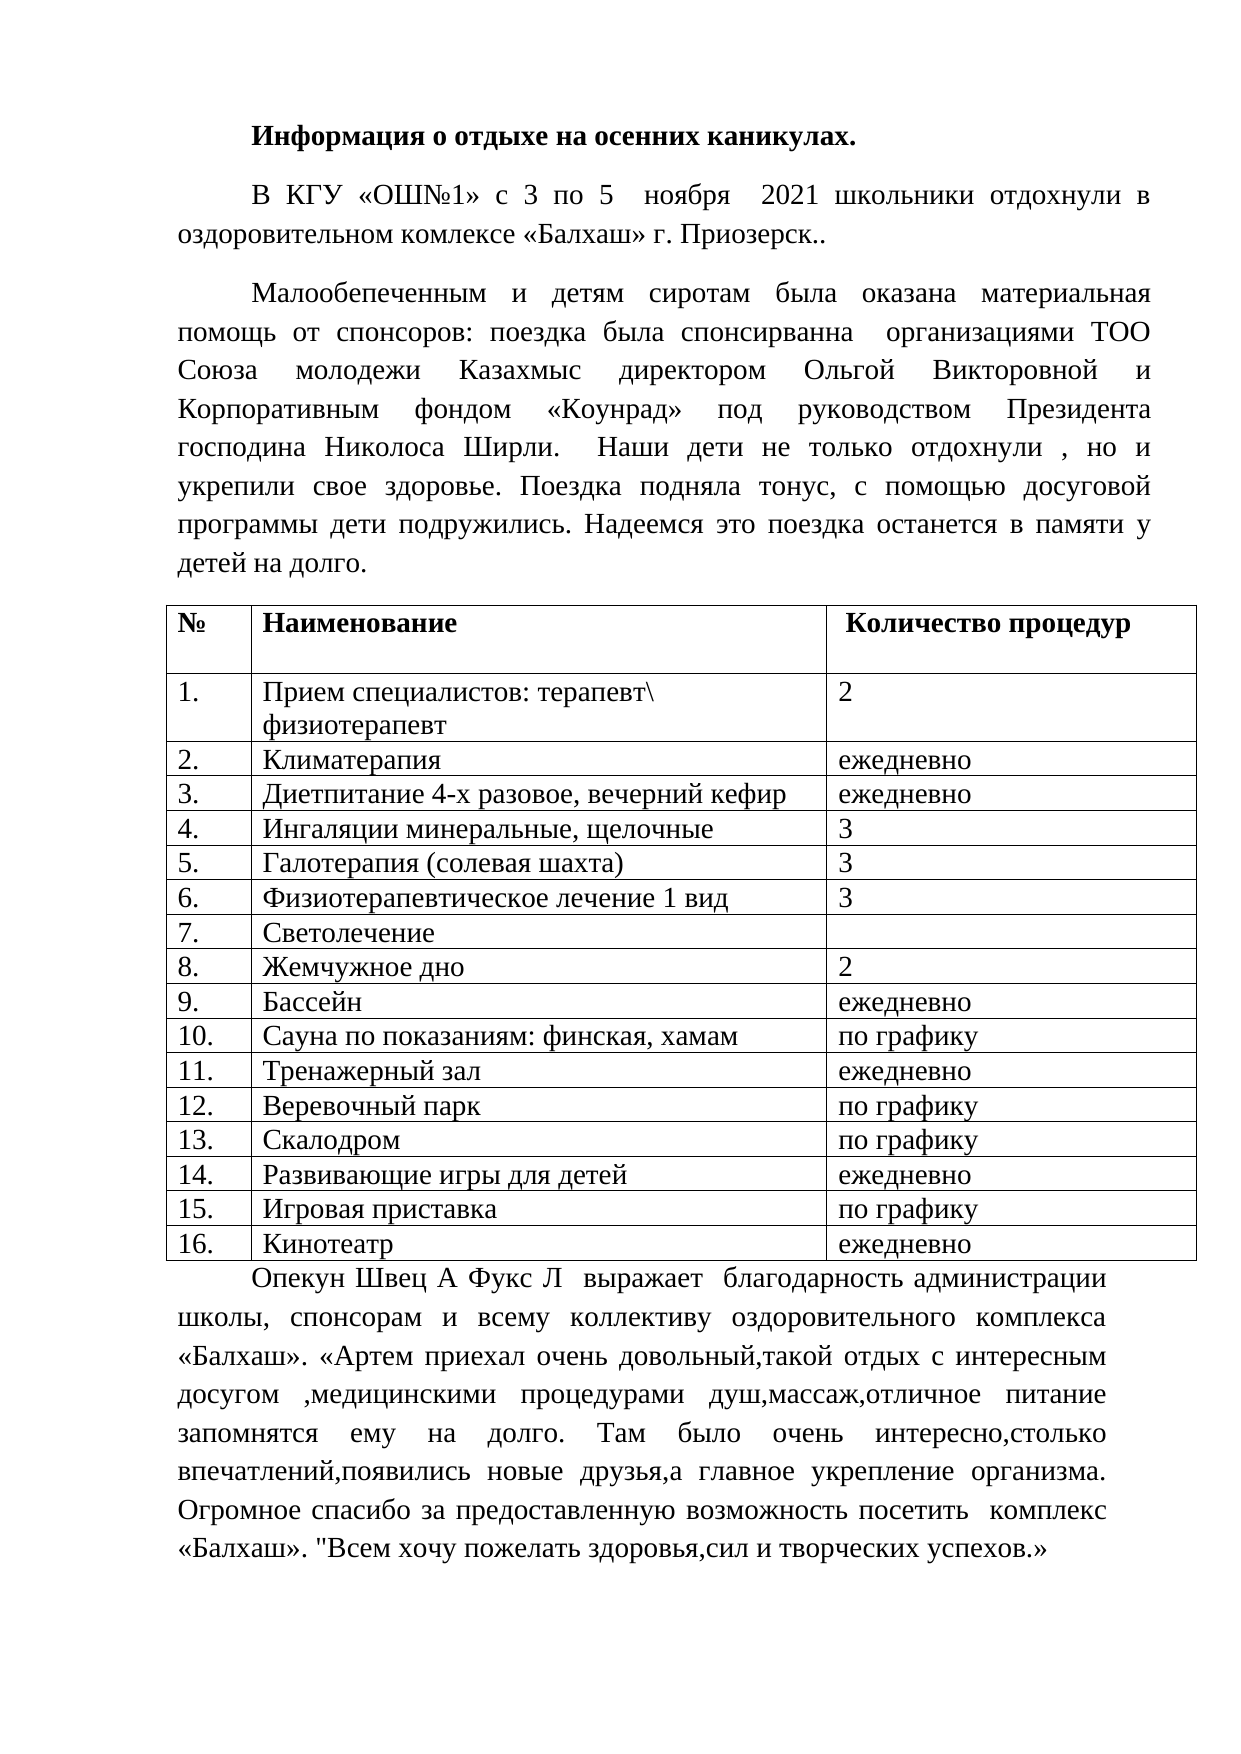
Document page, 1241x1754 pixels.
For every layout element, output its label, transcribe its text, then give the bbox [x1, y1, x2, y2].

table_cell 8. [167, 949, 251, 983]
table_cell Жемчужное дно [252, 949, 826, 983]
table_cell ежедневно [827, 742, 1196, 775]
table_cell Климатерапия [252, 742, 826, 775]
table_cell ежедневно [827, 984, 1196, 1017]
table_cell Ингаляции минеральные, щелочные [252, 811, 826, 844]
table_header Количество процедур [827, 606, 1196, 673]
table_cell ежедневно [827, 776, 1196, 810]
table_cell 11. [167, 1053, 251, 1087]
table_cell Развивающие игры для детей [252, 1157, 826, 1190]
table_cell 2. [167, 742, 251, 775]
table_cell 12. [167, 1088, 251, 1121]
table_cell 2 [827, 949, 1196, 983]
table_cell 9. [167, 984, 251, 1017]
table_cell Тренажерный зал [252, 1053, 826, 1087]
table_cell 3 [827, 811, 1196, 844]
table_cell 13. [167, 1122, 251, 1156]
table_cell Бассейн [252, 984, 826, 1017]
table_cell Физиотерапевтическое лечение 1 вид [252, 880, 826, 914]
table_cell 2 [827, 674, 1196, 741]
table_cell ежедневно [827, 1157, 1196, 1190]
table_cell 3 [827, 846, 1196, 879]
table_cell 4. [167, 811, 251, 844]
table_cell по графику [827, 1122, 1196, 1156]
table_cell 15. [167, 1191, 251, 1225]
text Информация о отдыхе на осенних каникулах. [177, 118, 1152, 152]
table_cell Сауна по показаниям: финская, хамам [252, 1019, 826, 1052]
table_cell 7. [167, 915, 251, 948]
text Опекун Швец А Фукс Л выражает благодарность администрации школы, спонсорам и всему коллективу оздоровительного комплекса «Балхаш». «Артем приехал очень довольный,такой отдых с интересным досугом ,медицинскими процедурами душ,массаж,отличное питание запомнятся ему на долго. Там было очень интересно,столько впечатлений,появились новые друзья,а главное укрепление организма. Огромное спасибо за предоставленную возможность посетить комплекс «Балхаш». "Всем хочу пожелать здоровья,сил и творческих успехов.» [177, 1261, 1107, 1564]
table_cell Кинотеатр [252, 1226, 826, 1259]
table_cell 3 [827, 880, 1196, 914]
table_cell [827, 915, 1196, 948]
table_cell 6. [167, 880, 251, 914]
table_cell по графику [827, 1191, 1196, 1225]
table_cell 5. [167, 846, 251, 879]
table_cell по графику [827, 1088, 1196, 1121]
table_cell 16. [167, 1226, 251, 1259]
table_cell по графику [827, 1019, 1196, 1052]
table_cell ежедневно [827, 1053, 1196, 1087]
table_cell 10. [167, 1019, 251, 1052]
table_cell 14. [167, 1157, 251, 1190]
table_cell Прием специалистов: терапевт\физиотерапевт [252, 674, 826, 741]
table_cell Веревочный парк [252, 1088, 826, 1121]
table_cell Диетпитание 4-х разовое, вечерний кефир [252, 776, 826, 810]
text Малообепеченным и детям сиротам была оказана материальная помощь от спонсоров: поездка была спонсирванна организациями ТОО Союза молодежи Казахмыс директором Ольгой Викторовной и Корпоративным фондом «Коунрад» под руководством Президента господина Николоса Ширли. Наши дети не только отдохнули , но и укрепили свое здоровье. Поездка подняла тонус, с помощью досуговой программы дети подружились. Надеемся это поездка останется в памяти у детей на долго. [177, 275, 1152, 579]
table_header Наименование [252, 606, 826, 673]
table_cell ежедневно [827, 1226, 1196, 1259]
table_cell Светолечение [252, 915, 826, 948]
table_cell Игровая приставка [252, 1191, 826, 1225]
text В КГУ «ОШ№1» с 3 по 5 ноября 2021 школьники отдохнули в оздоровительном комлексе «Балхаш» г. Приозерск.. [177, 177, 1152, 249]
table_header № [167, 606, 251, 673]
table_cell 1. [167, 674, 251, 741]
table_cell Скалодром [252, 1122, 826, 1156]
table_cell Галотерапия (солевая шахта) [252, 846, 826, 879]
table_cell 3. [167, 776, 251, 810]
